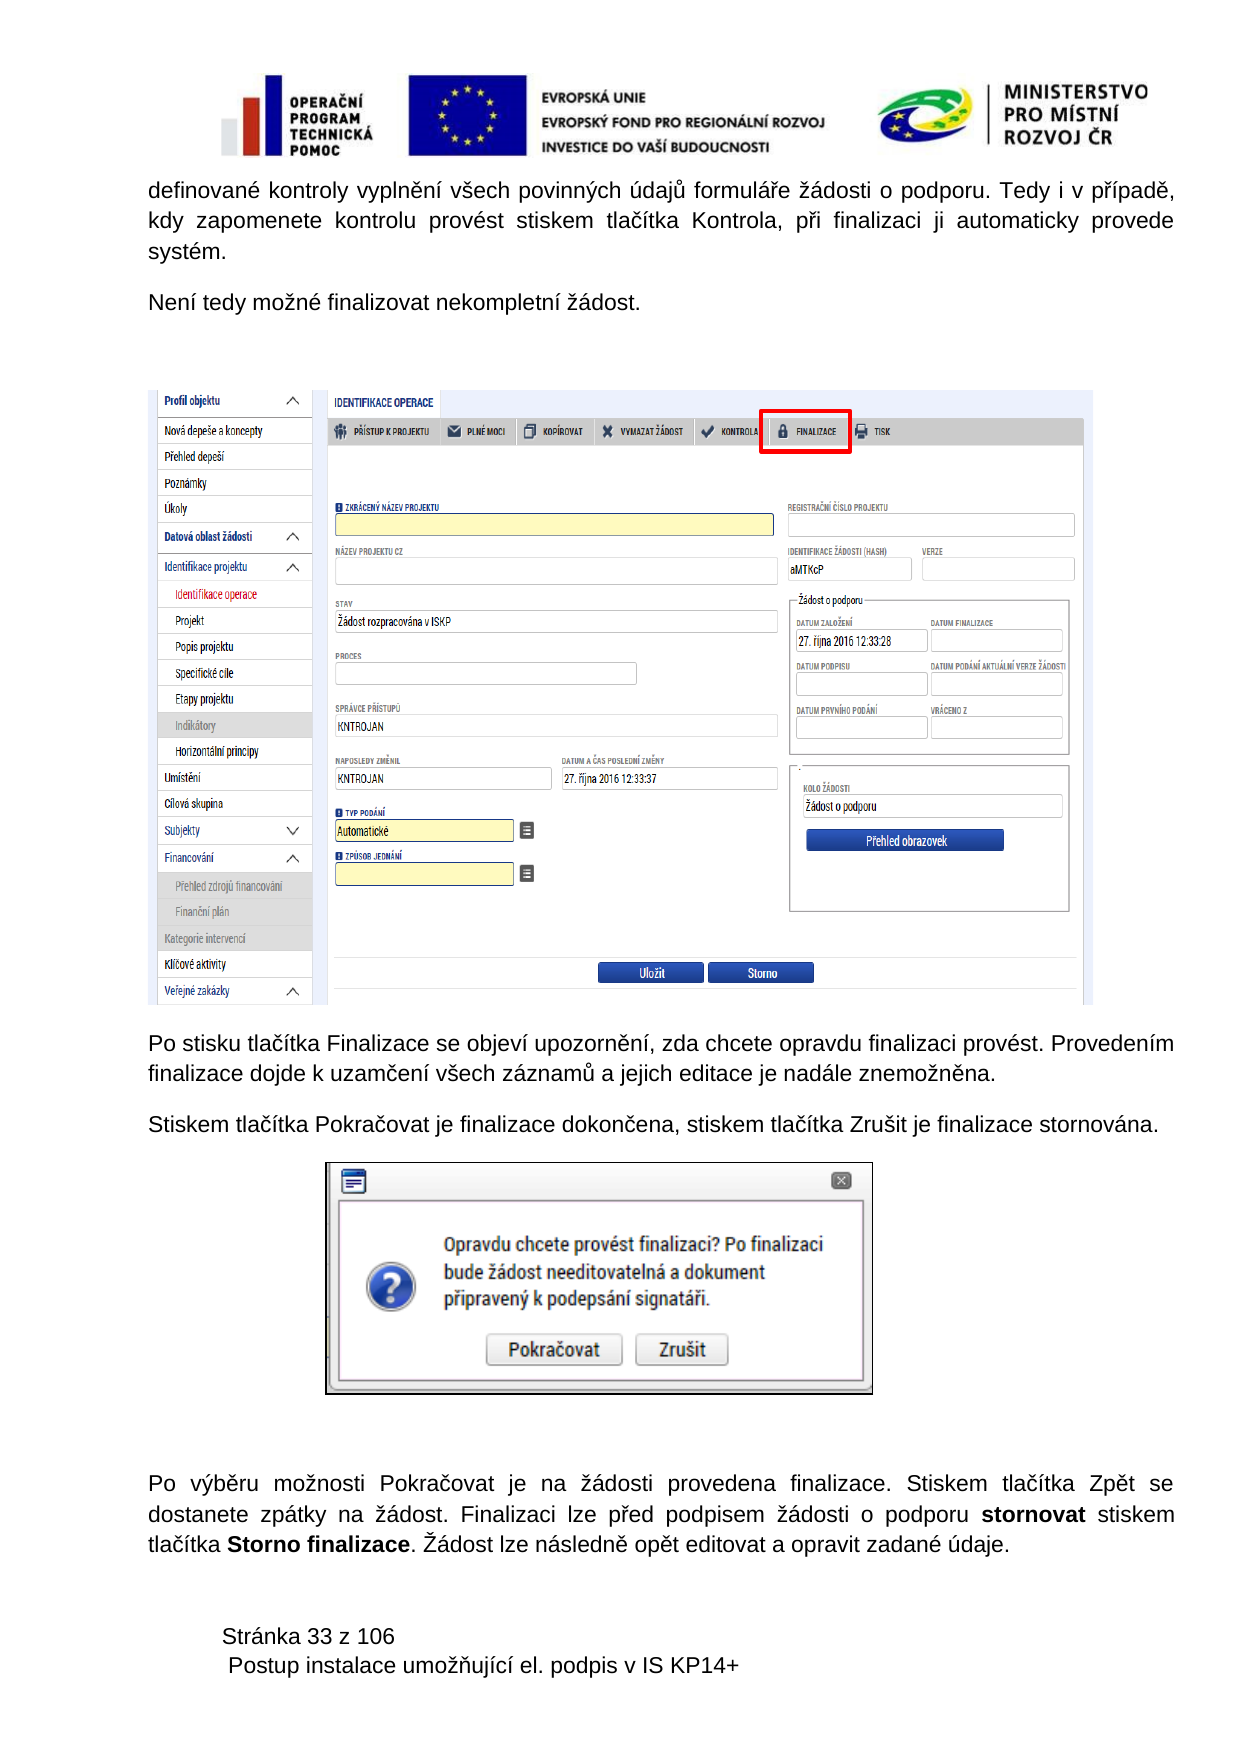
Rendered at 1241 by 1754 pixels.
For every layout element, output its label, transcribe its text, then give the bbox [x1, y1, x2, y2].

text Po výběru možnosti Pokračovat je na žádosti provedena finalizace. Stiskem tlačítka Zpět se dostanete zpátky na žádost. Finalizaci lze před podpisem žádosti o podporu stornovat stiskem tlačítka Storno finalizace. Žádost lze následně opět editovat a opravit zadané údaje. [148, 1470, 1175, 1557]
picture [221, 73, 1148, 158]
text Není tedy možné finalizovat nekompletní žádost. [148, 289, 1175, 315]
picture [147, 390, 1094, 1005]
text Stiskem tlačítka Pokračovat je finalizace dokončena, stiskem tlačítka Zrušit je finalizace stornována. [148, 1111, 1175, 1137]
picture [327, 1163, 872, 1393]
text Po stisku tlačítka Finalizace se objeví upozornění, zda chcete opravdu finalizaci provést. Provedením finalizace dojde k uzamčení všech záznamů a jejich editace je nadále znemožněna. [148, 1029, 1175, 1086]
